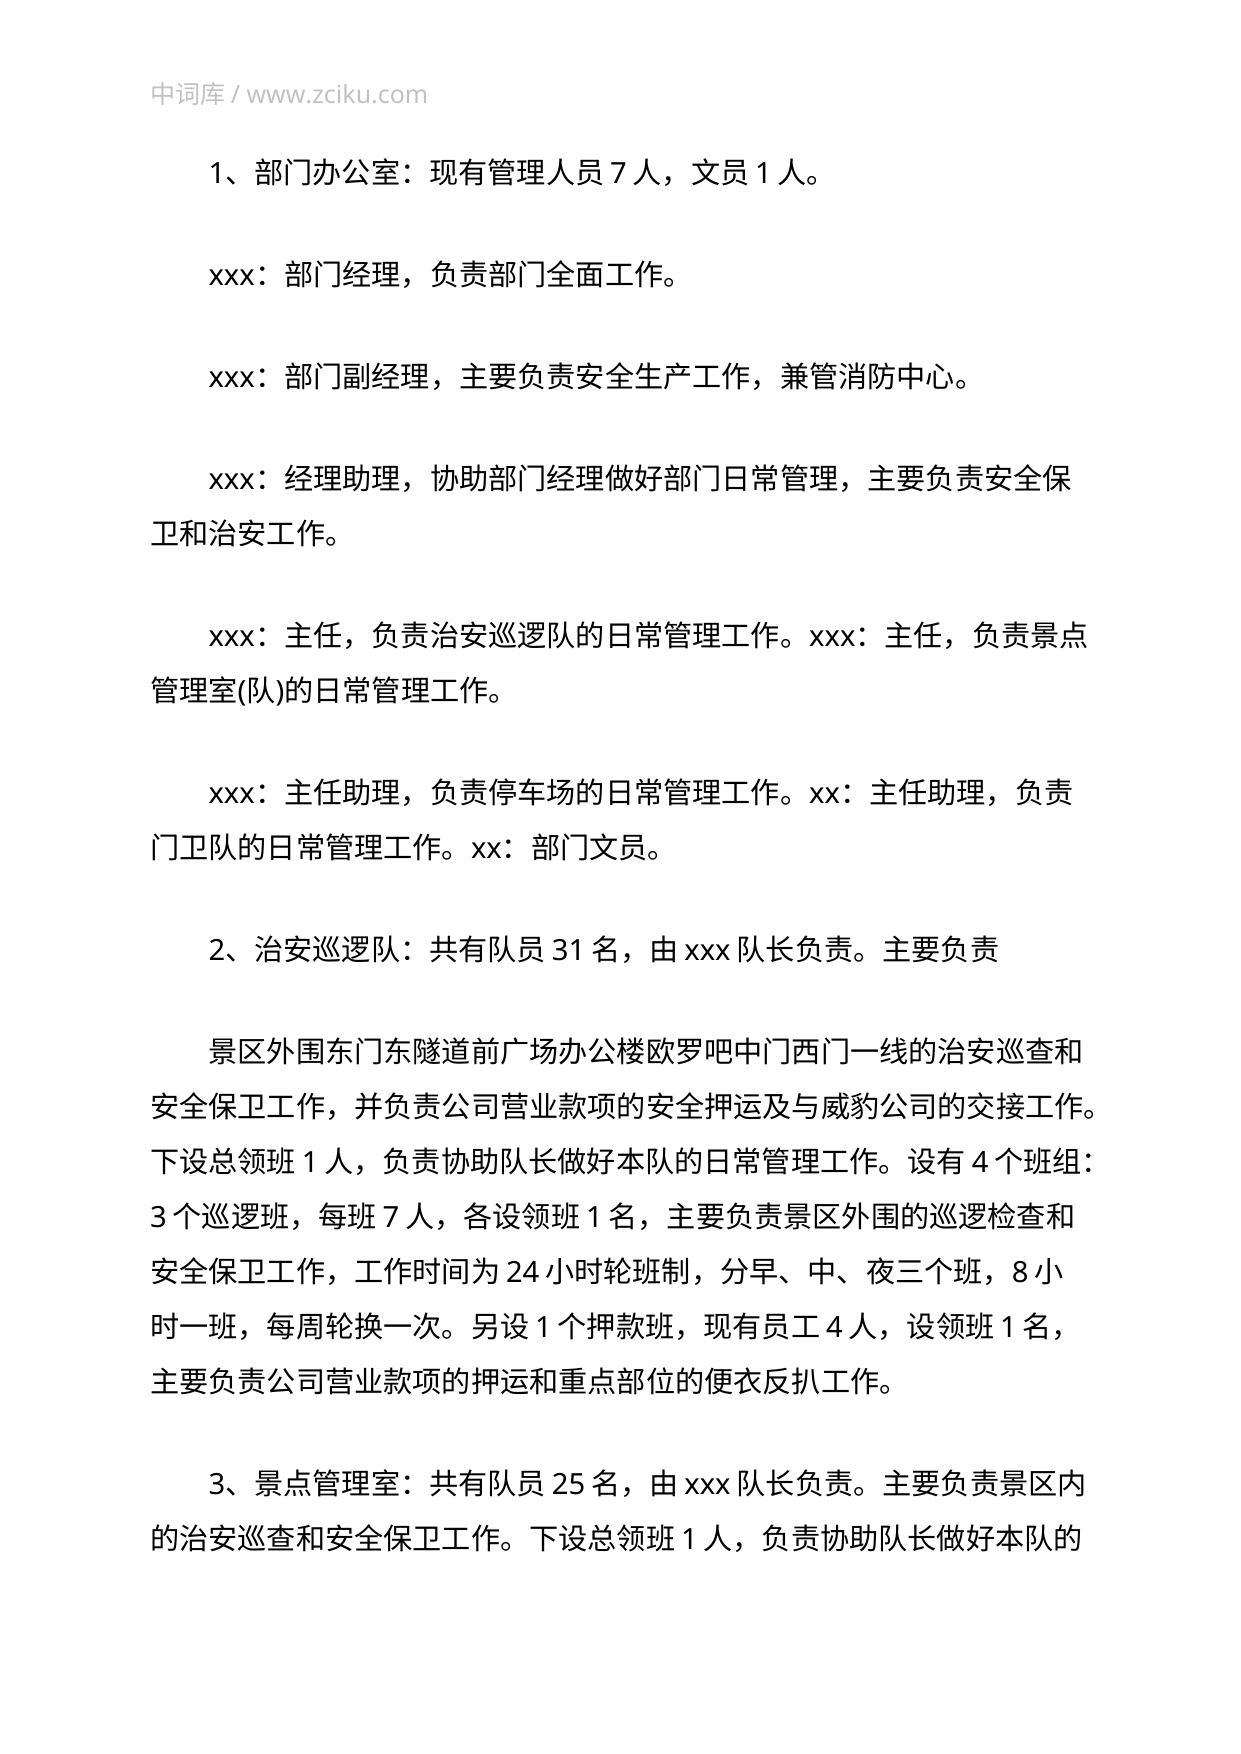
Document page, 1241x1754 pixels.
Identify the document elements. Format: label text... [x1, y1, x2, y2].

text 1、部门办公室：现有管理人员7人，文员1人。 [150, 150, 1090, 192]
text xxx：主任，负责治安巡逻队的日常管理工作。xxx：主任，负责景点管理室(队)的日常管理工作。 [150, 613, 1090, 710]
text xxx：经理助理，协助部门经理做好部门日常管理，主要负责安全保卫和治安工作。 [150, 456, 1090, 553]
text xxx：主任助理，负责停车场的日常管理工作。xx：主任助理，负责门卫队的日常管理工作。xx：部门文员。 [150, 770, 1090, 867]
text xxx：部门副经理，主要负责安全生产工作，兼管消防中心。 [150, 354, 1090, 396]
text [150, 1460, 1090, 1558]
text xxx：部门经理，负责部门全面工作。 [150, 252, 1090, 294]
text 2、治安巡逻队：共有队员31名，由xxx队长负责。主要负责 [150, 927, 1090, 969]
text 景区外围东门东隧道前广场办公楼欧罗吧中门西门一线的治安巡查和安全保卫工作，并负责公司营业款项的安全押运及与威豹公司的交接工作。下设总领班1人，负责协助队长做好本队的日常管理工作。设有4个班组：3个巡逻班，每班7人，各设领班1名，主要负责景区外围的巡逻检查和安全保卫工作，工作时间为24小时轮班制，分早、中、夜三个班，8小时一班，每周轮换一次。另设1个押款班，现有员工4人，设领班1名，主要负责公司营业款项的押运和重点部位的便衣反扒工作。 [150, 1029, 1090, 1401]
